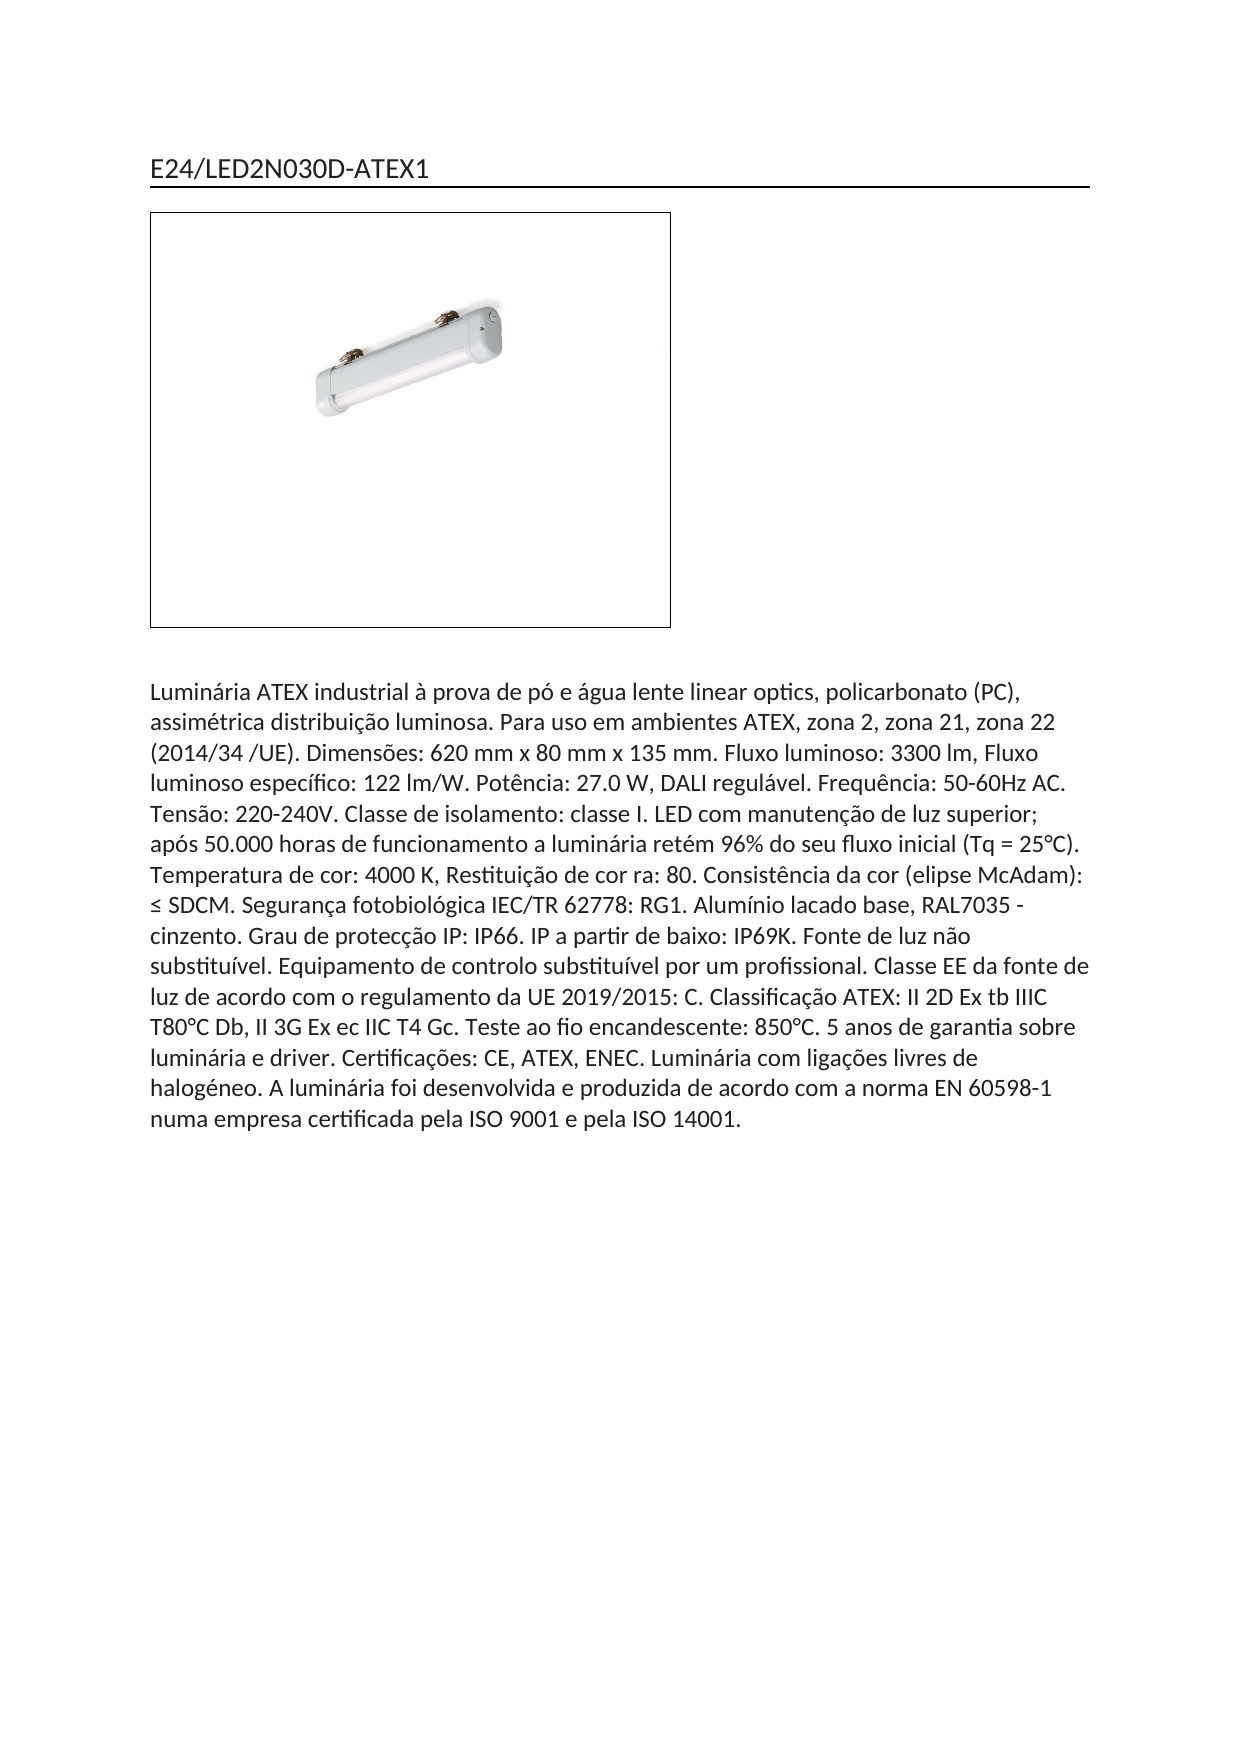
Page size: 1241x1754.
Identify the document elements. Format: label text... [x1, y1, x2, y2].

picture [151, 213, 670, 627]
text Luminária ATEX industrial à prova de pó e água lente linear optics, policarbonato (PC), assimétrica distribuição luminosa. Para uso em ambientes ATEX, zona 2, zona 21, zona 22 (2014/34 /UE). Dimensões: 620 mm x 80 mm x 135 mm. Fluxo luminoso: 3300 lm, Fluxo luminoso específico: 122 lm/W. Potência: 27.0 W, DALI regulável. Frequência: 50-60Hz AC. Tensão: 220-240V. Classe de isolamento: classe I. LED com manutenção de luz superior; após 50.000 horas de funcionamento a luminária retém 96% do seu fluxo inicial (Tq = 25°C). Temperatura de cor: 4000 K, Restituição de cor ra: 80. Consistência da cor (elipse McAdam): ≤ SDCM. Segurança fotobiológica IEC/TR 62778: RG1. Alumínio lacado base, RAL7035 - cinzento. Grau de protecção IP: IP66. IP a partir de baixo: IP69K. Fonte de luz não substituível. Equipamento de controlo substituível por um profissional. Classe EE da fonte de luz de acordo com o regulamento da UE 2019/2015: C. Classificação ATEX: II 2D Ex tb IIIC T80°C Db, II 3G Ex ec IIC T4 Gc. Teste ao fio encandescente: 850°C. 5 anos de garantia sobre luminária e driver. Certificações: CE, ATEX, ENEC. Luminária com ligações livres de halogéneo. A luminária foi desenvolvida e produzida de acordo com a norma EN 60598-1 numa empresa certificada pela ISO 9001 e pela ISO 14001. [150, 676, 1090, 1133]
text E24/LED2N030D-ATEX1 [150, 150, 1090, 186]
